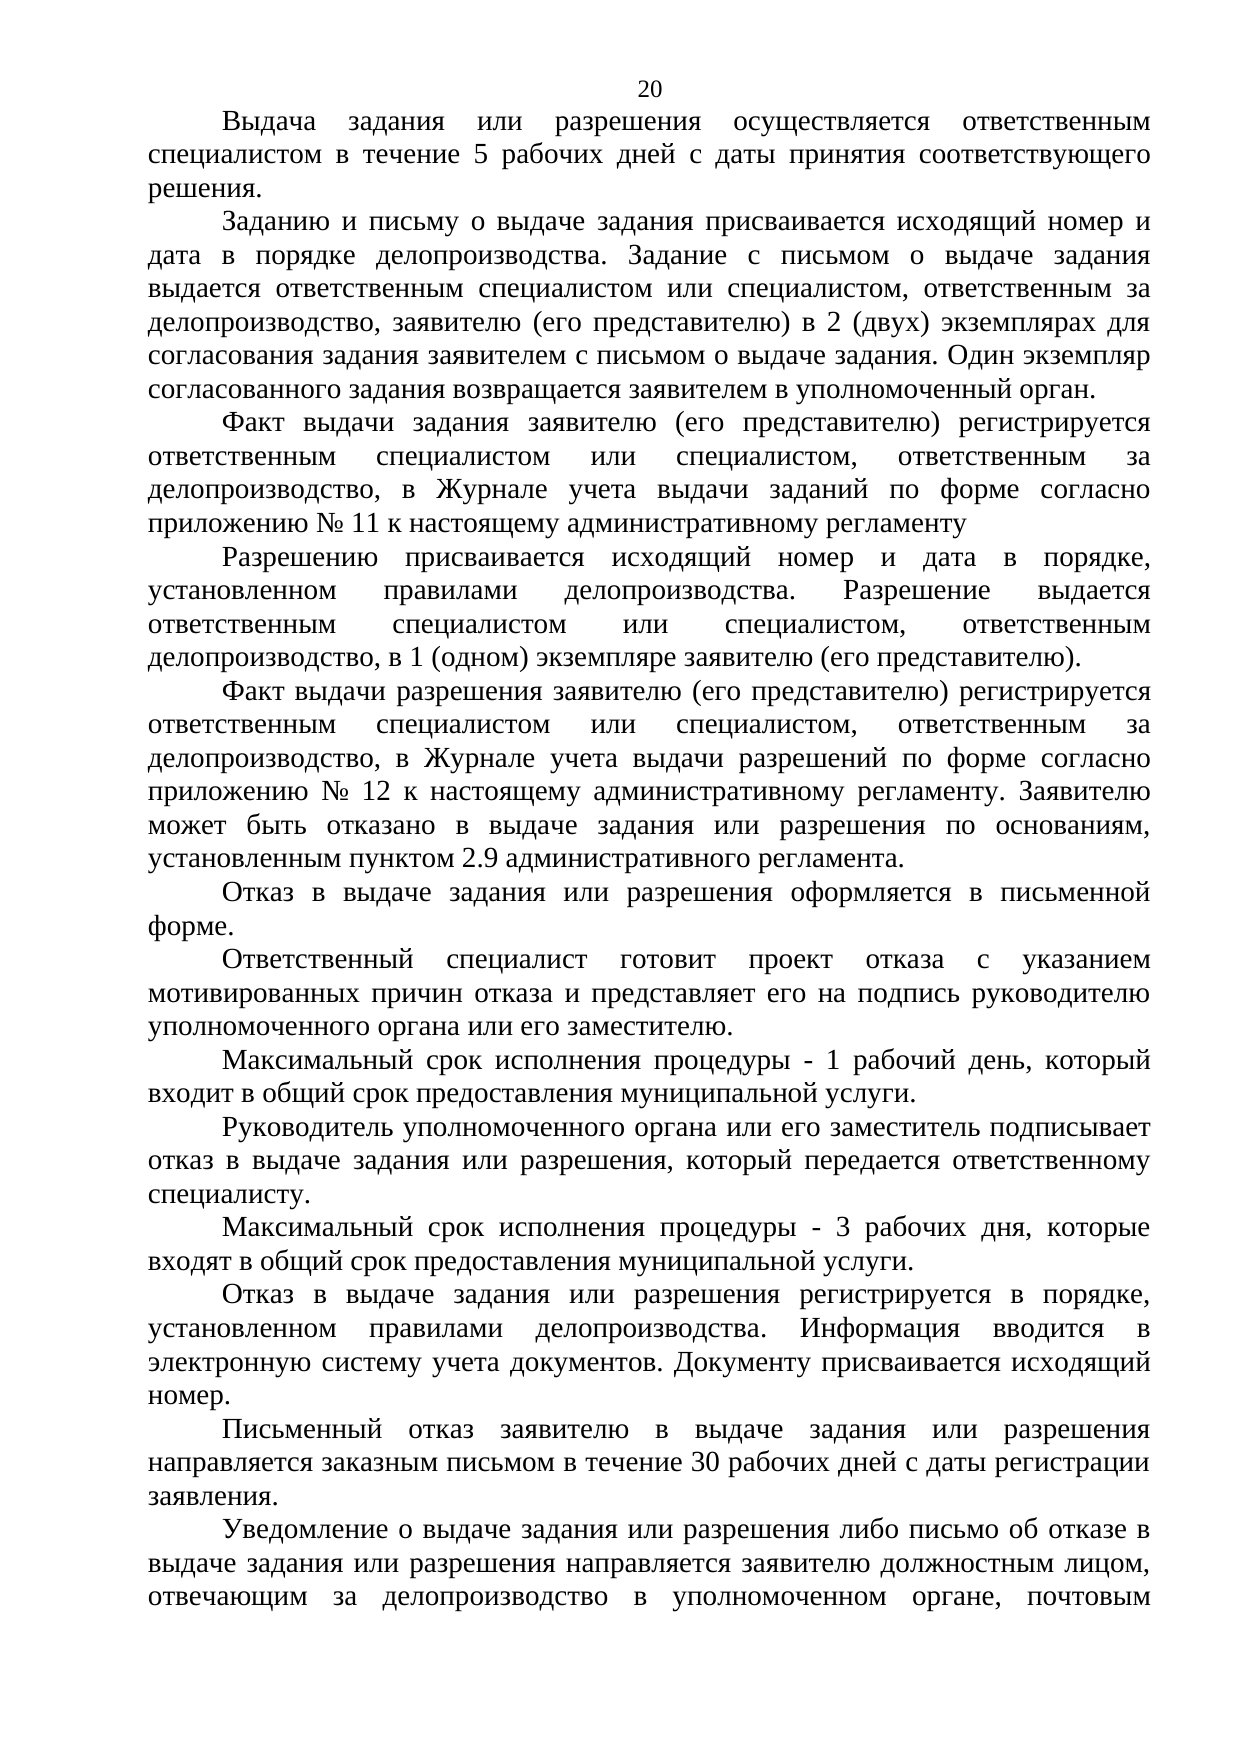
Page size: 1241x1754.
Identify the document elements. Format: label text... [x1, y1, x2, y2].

text Отказ в выдаче задания или разрешения оформляется в письменной форме. [148, 874, 1152, 941]
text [148, 1511, 1152, 1612]
text Ответственный специалист готовит проект отказа с указанием мотивированных причин отказа и представляет его на подпись руководителю уполномоченного органа или его заместителю. [148, 941, 1152, 1042]
text Выдача задания или разрешения осуществляется ответственным специалистом в течение 5 рабочих дней с даты принятия соответствующего решения. [148, 103, 1152, 203]
text Факт выдачи разрешения заявителю (его представителю) регистрируется ответственным специалистом или специалистом, ответственным за делопроизводство, в Журнале учета выдачи разрешений по форме согласно приложению № 12 к настоящему административному регламенту. Заявителю может быть отказано в выдаче задания или разрешения по основаниям, установленным пунктом 2.9 административного регламента. [148, 673, 1152, 874]
text Разрешению присваивается исходящий номер и дата в порядке, установленном правилами делопроизводства. Разрешение выдается ответственным специалистом или специалистом, ответственным делопроизводство, в 1 (одном) экземпляре заявителю (его представителю). [148, 539, 1152, 673]
text Отказ в выдаче задания или разрешения регистрируется в порядке, установленном правилами делопроизводства. Информация вводится в электронную систему учета документов. Документу присваивается исходящий номер. [148, 1277, 1152, 1411]
text Максимальный срок исполнения процедуры - 3 рабочих дня, которые входят в общий срок предоставления муниципальной услуги. [148, 1209, 1152, 1277]
text Руководитель уполномоченного органа или его заместитель подписывает отказ в выдаче задания или разрешения, который передается ответственному специалисту. [148, 1109, 1152, 1209]
text Максимальный срок исполнения процедуры - 1 рабочий день, который входит в общий срок предоставления муниципальной услуги. [148, 1042, 1152, 1109]
text Заданию и письму о выдаче задания присваивается исходящий номер и дата в порядке делопроизводства. Задание с письмом о выдаче задания выдается ответственным специалистом или специалистом, ответственным за делопроизводство, заявителю (его представителю) в 2 (двух) экземплярах для согласования задания заявителем с письмом о выдаче задания. Один экземпляр согласованного задания возвращается заявителем в уполномоченный орган. [148, 203, 1152, 404]
text Письменный отказ заявителю в выдаче задания или разрешения направляется заказным письмом в течение 30 рабочих дней с даты регистрации заявления. [148, 1411, 1152, 1511]
text Факт выдачи задания заявителю (его представителю) регистрируется ответственным специалистом или специалистом, ответственным за делопроизводство, в Журнале учета выдачи заданий по форме согласно приложению № 11 к настоящему административному регламенту [148, 404, 1152, 539]
